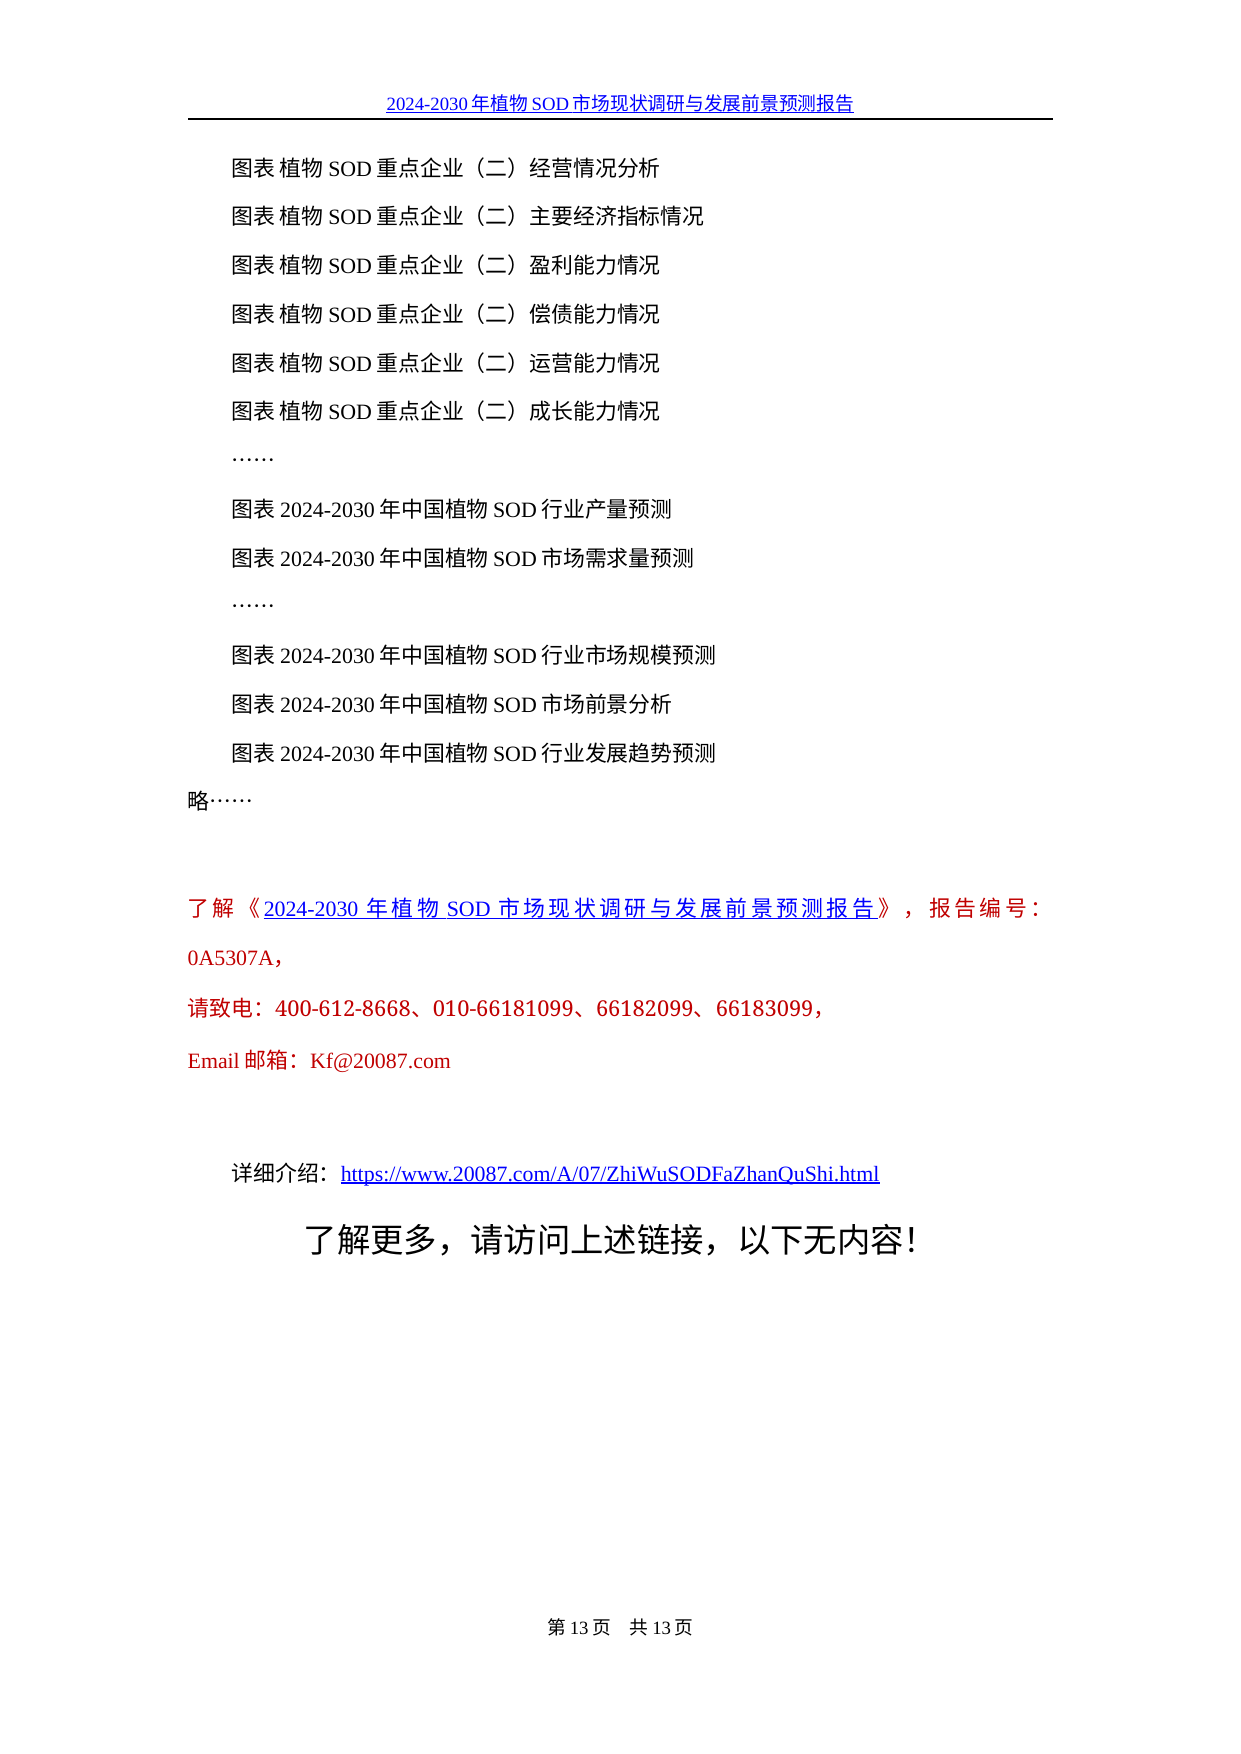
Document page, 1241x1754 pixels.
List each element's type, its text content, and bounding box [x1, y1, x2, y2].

text Email邮箱：Kf@20087.com [187, 1042, 1053, 1075]
text 了解《2024-2030年植物SOD市场现状调研与发展前景预测报告》，报告编号：0A5307A， [187, 890, 1053, 972]
text 请致电：400-612-8668、010-66181099、66182099、66183099， [187, 991, 1053, 1023]
text 详细介绍：https://www.20087.com/A/07/ZhiWuSODFaZhanQuShi.html [187, 1155, 1053, 1188]
title 了解更多，请访问上述链接，以下无内容！ [187, 1205, 1053, 1270]
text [187, 150, 1053, 816]
